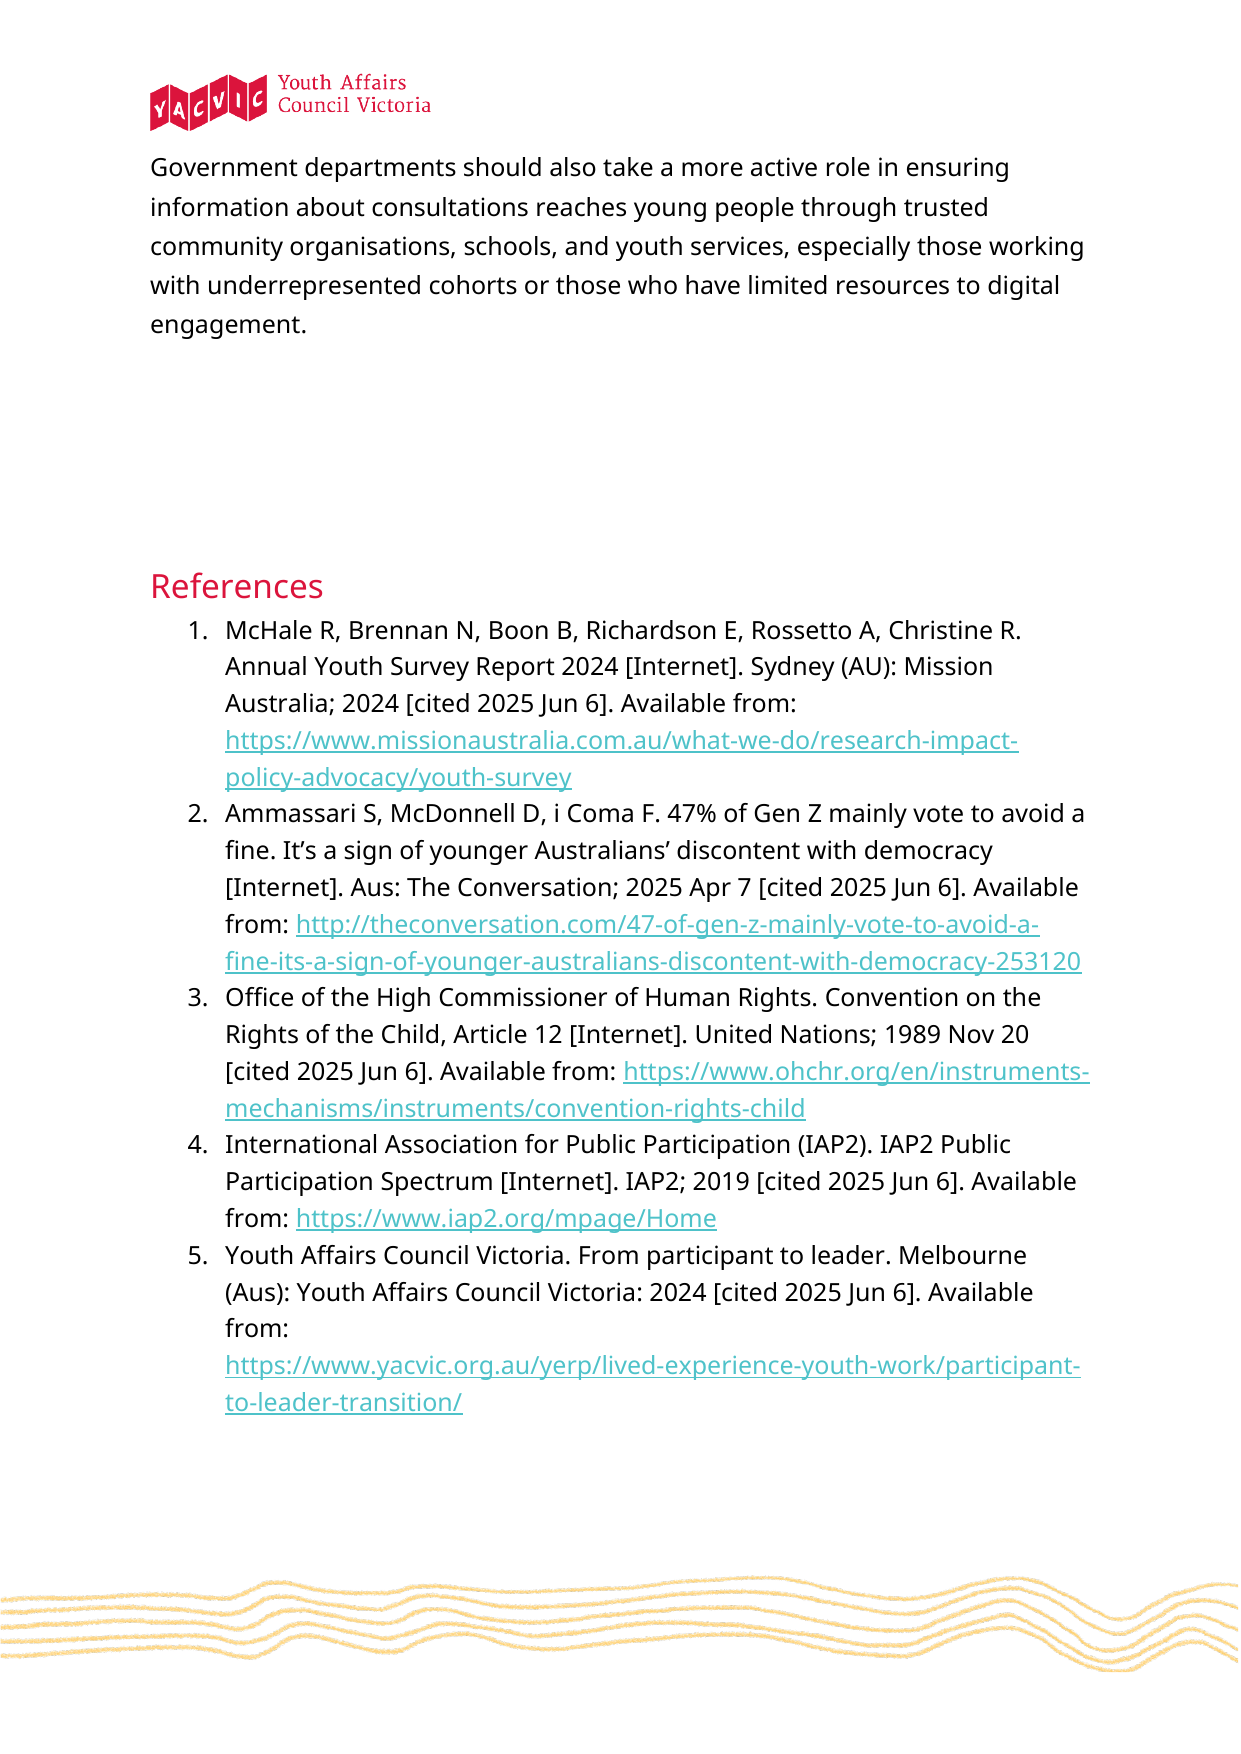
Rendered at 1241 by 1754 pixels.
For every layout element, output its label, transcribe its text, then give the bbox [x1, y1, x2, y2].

picture [150, 73, 431, 131]
list Office of the High Commissioner of Human Rights. Convention on the Rights of the Child, Article 12 [Internet]. United Nations; 1989 Nov 20 [cited 2025 Jun 6]. Available from: https://www.ohchr.org/en/instruments-mechanisms/instruments/convention-rights-child [187, 980, 1090, 1124]
list International Association for Public Participation (IAP2). IAP2 Public Participation Spectrum [Internet]. IAP2; 2019 [cited 2025 Jun 6]. Available from: https://www.iap2.org/mpage/Home [187, 1127, 1090, 1235]
text Government departments should also take a more active role in ensuring information about consultations reaches young people through trusted community organisations, schools, and youth services, especially those working with underrepresented cohorts or those who have limited resources to digital engagement. [150, 150, 1090, 341]
list McHale R, Brennan N, Boon B, Richardson E, Rossetto A, Christine R. Annual Youth Survey Report 2024 [Internet]. Sydney (AU): Mission Australia; 2024 [cited 2025 Jun 6]. Available from: https://www.missionaustralia.com.au/what-we-do/research-impact-policy-advocacy/youth-survey [187, 612, 1090, 793]
list Ammassari S, McDonnell D, i Coma F. 47% of Gen Z mainly vote to avoid a fine. It’s a sign of younger Australians’ discontent with democracy [Internet]. Aus: The Conversation; 2025 Apr 7 [cited 2025 Jun 6]. Available from: http://theconversation.com/47-of-gen-z-mainly-vote-to-avoid-a-fine-its-a-sign-of-younger-australians-discontent-with-democracy-253120 [187, 796, 1090, 977]
subtitle References [150, 563, 1090, 609]
picture [0, 1571, 1238, 1672]
list Youth Affairs Council Victoria. From participant to leader. Melbourne (Aus): Youth Affairs Council Victoria: 2024 [cited 2025 Jun 6]. Available from: https://www.yacvic.org.au/yerp/lived-experience-youth-work/participant-to-leader-transition/ [187, 1237, 1090, 1418]
